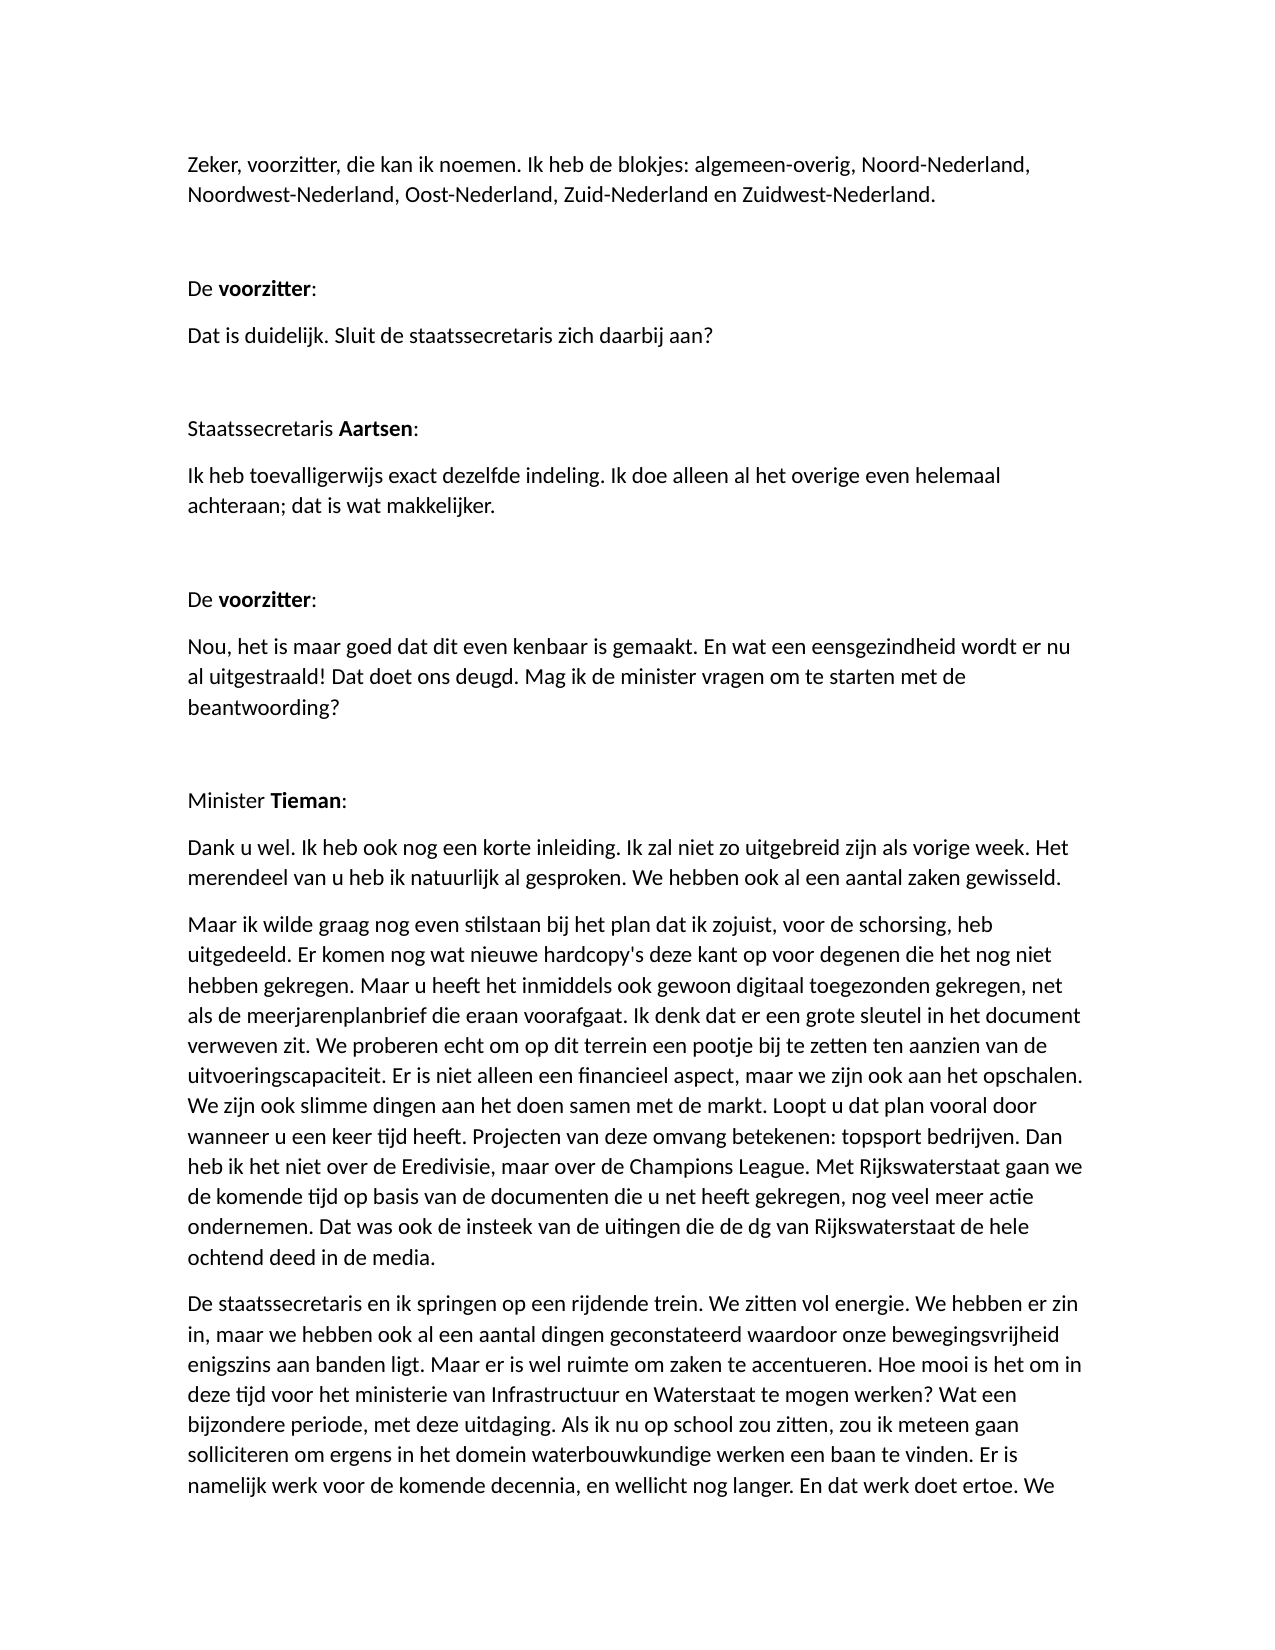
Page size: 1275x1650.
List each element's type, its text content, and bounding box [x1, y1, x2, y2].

text Maar ik wilde graag nog even stilstaan bij het plan dat ik zojuist, voor de schorsing, heb uitgedeeld. Er komen nog wat nieuwe hardcopy's deze kant op voor degenen die het nog niet hebben gekregen. Maar u heeft het inmiddels ook gewoon digitaal toegezonden gekregen, net als de meerjarenplanbrief die eraan voorafgaat. Ik denk dat er een grote sleutel in het document verweven zit. We proberen echt om op dit terrein een pootje bij te zetten ten aanzien van de uitvoeringscapaciteit. Er is niet alleen een financieel aspect, maar we zijn ook aan het opschalen. We zijn ook slimme dingen aan het doen samen met de markt. Loopt u dat plan vooral door wanneer u een keer tijd heeft. Projecten van deze omvang betekenen: topsport bedrijven. Dan heb ik het niet over de Eredivisie, maar over de Champions League. Met Rijkswaterstaat gaan we de komende tijd op basis van de documenten die u net heeft gekregen, nog veel meer actie ondernemen. Dat was ook de insteek van de uitingen die de dg van Rijkswaterstaat de hele ochtend deed in de media. [187, 910, 1087, 1271]
text De voorzitter: [187, 274, 1087, 302]
text Nou, het is maar goed dat dit even kenbaar is gemaakt. En wat een eensgezindheid wordt er nu al uitgestraald! Dat doet ons deugd. Mag ik de minister vragen om te starten met de beantwoording? [187, 632, 1087, 721]
text Dat is duidelijk. Sluit de staatssecretaris zich daarbij aan? [187, 321, 1087, 349]
text De voorzitter: [187, 585, 1087, 613]
text Dank u wel. Ik heb ook nog een korte inleiding. Ik zal niet zo uitgebreid zijn als vorige week. Het merendeel van u heb ik natuurlijk al gesproken. We hebben ook al een aantal zaken gewisseld. [187, 833, 1087, 892]
text Minister Tieman: [187, 786, 1087, 814]
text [187, 1289, 1087, 1499]
text Zeker, voorzitter, die kan ik noemen. Ik heb de blokjes: algemeen-overig, Noord-Nederland, Noordwest-Nederland, Oost-Nederland, Zuid-Nederland en Zuidwest-Nederland. [187, 150, 1087, 208]
text Ik heb toevalligerwijs exact dezelfde indeling. Ik doe alleen al het overige even helemaal achteraan; dat is wat makkelijker. [187, 461, 1087, 520]
text Staatssecretaris Aartsen: [187, 414, 1087, 443]
